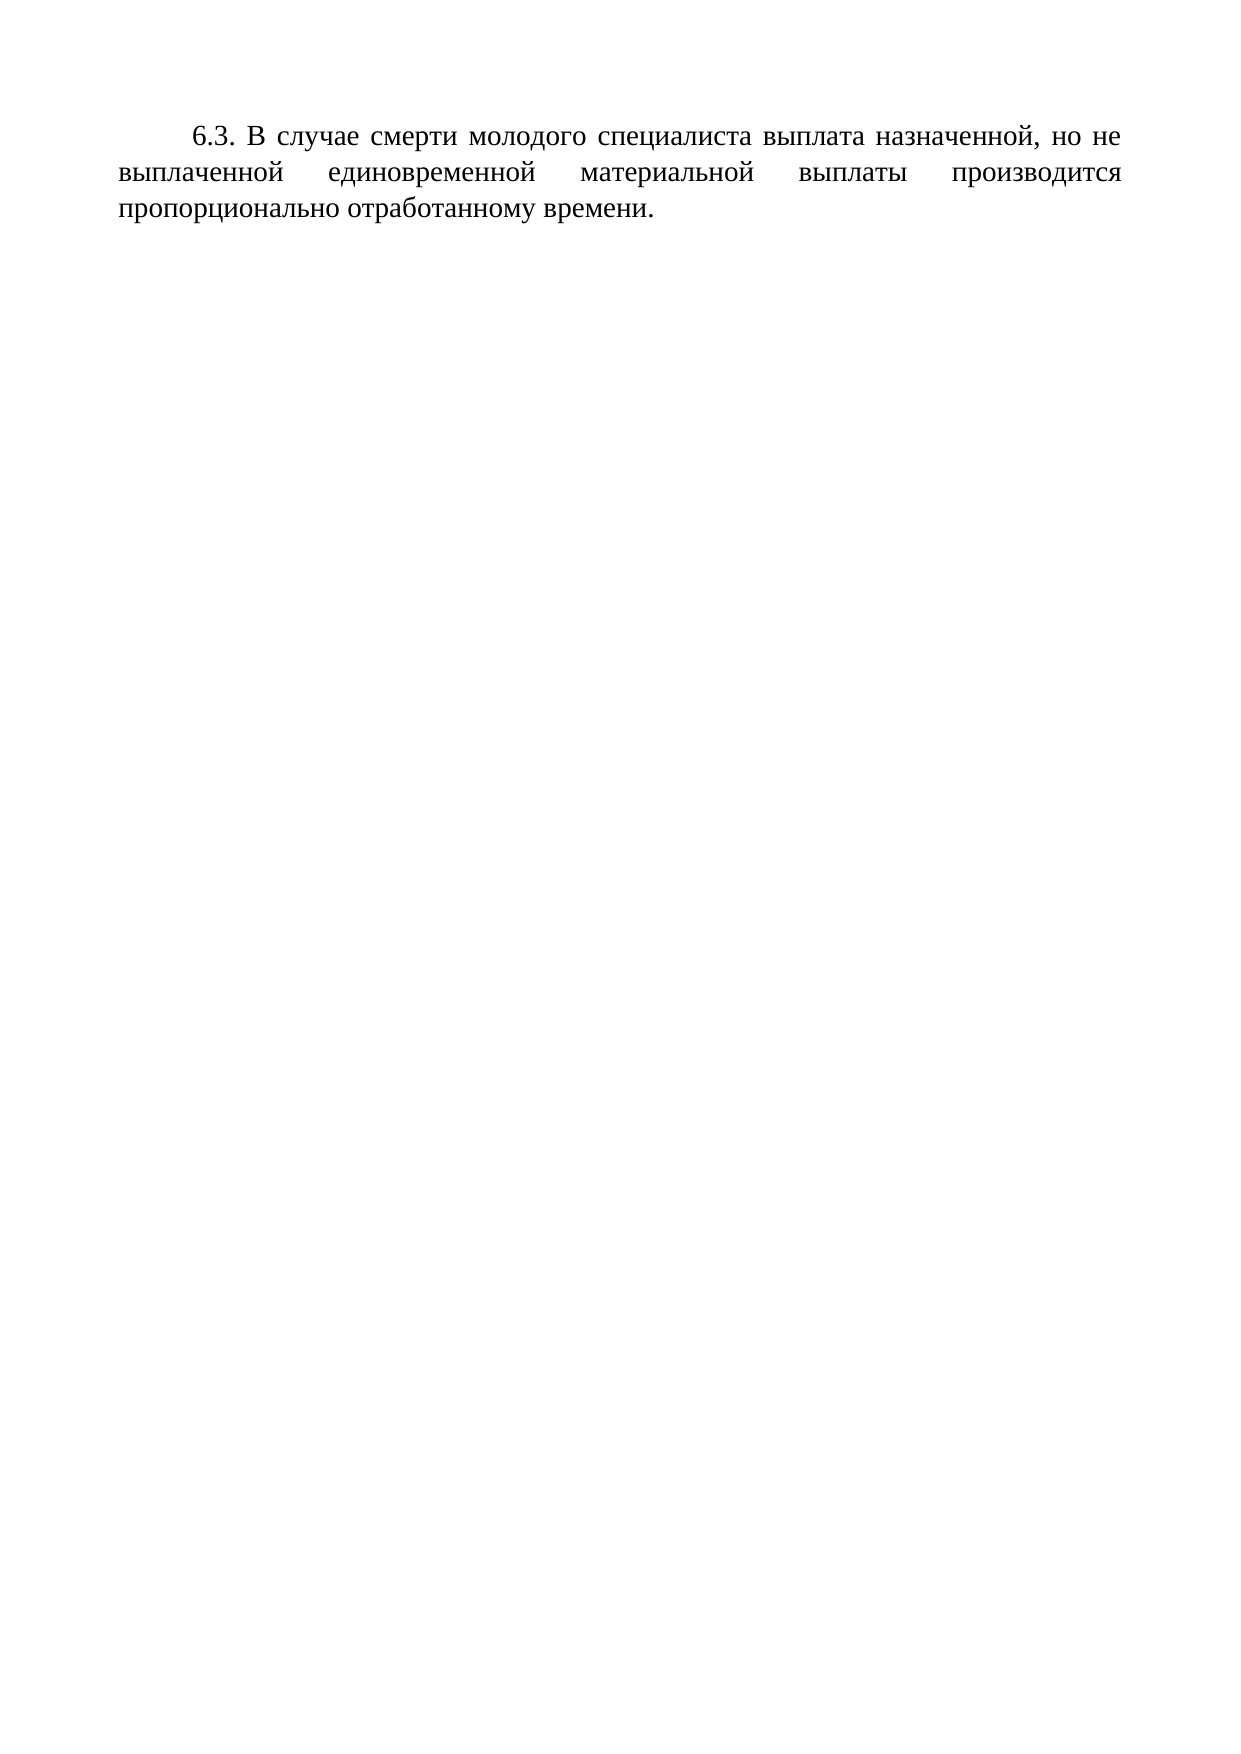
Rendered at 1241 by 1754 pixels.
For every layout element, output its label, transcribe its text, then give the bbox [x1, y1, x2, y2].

text 6.3. В случае смерти молодого специалиста выплата назначенной, но не выплаченной единовременной материальной выплаты производится пропорционально отработанному времени. [118, 118, 1122, 224]
